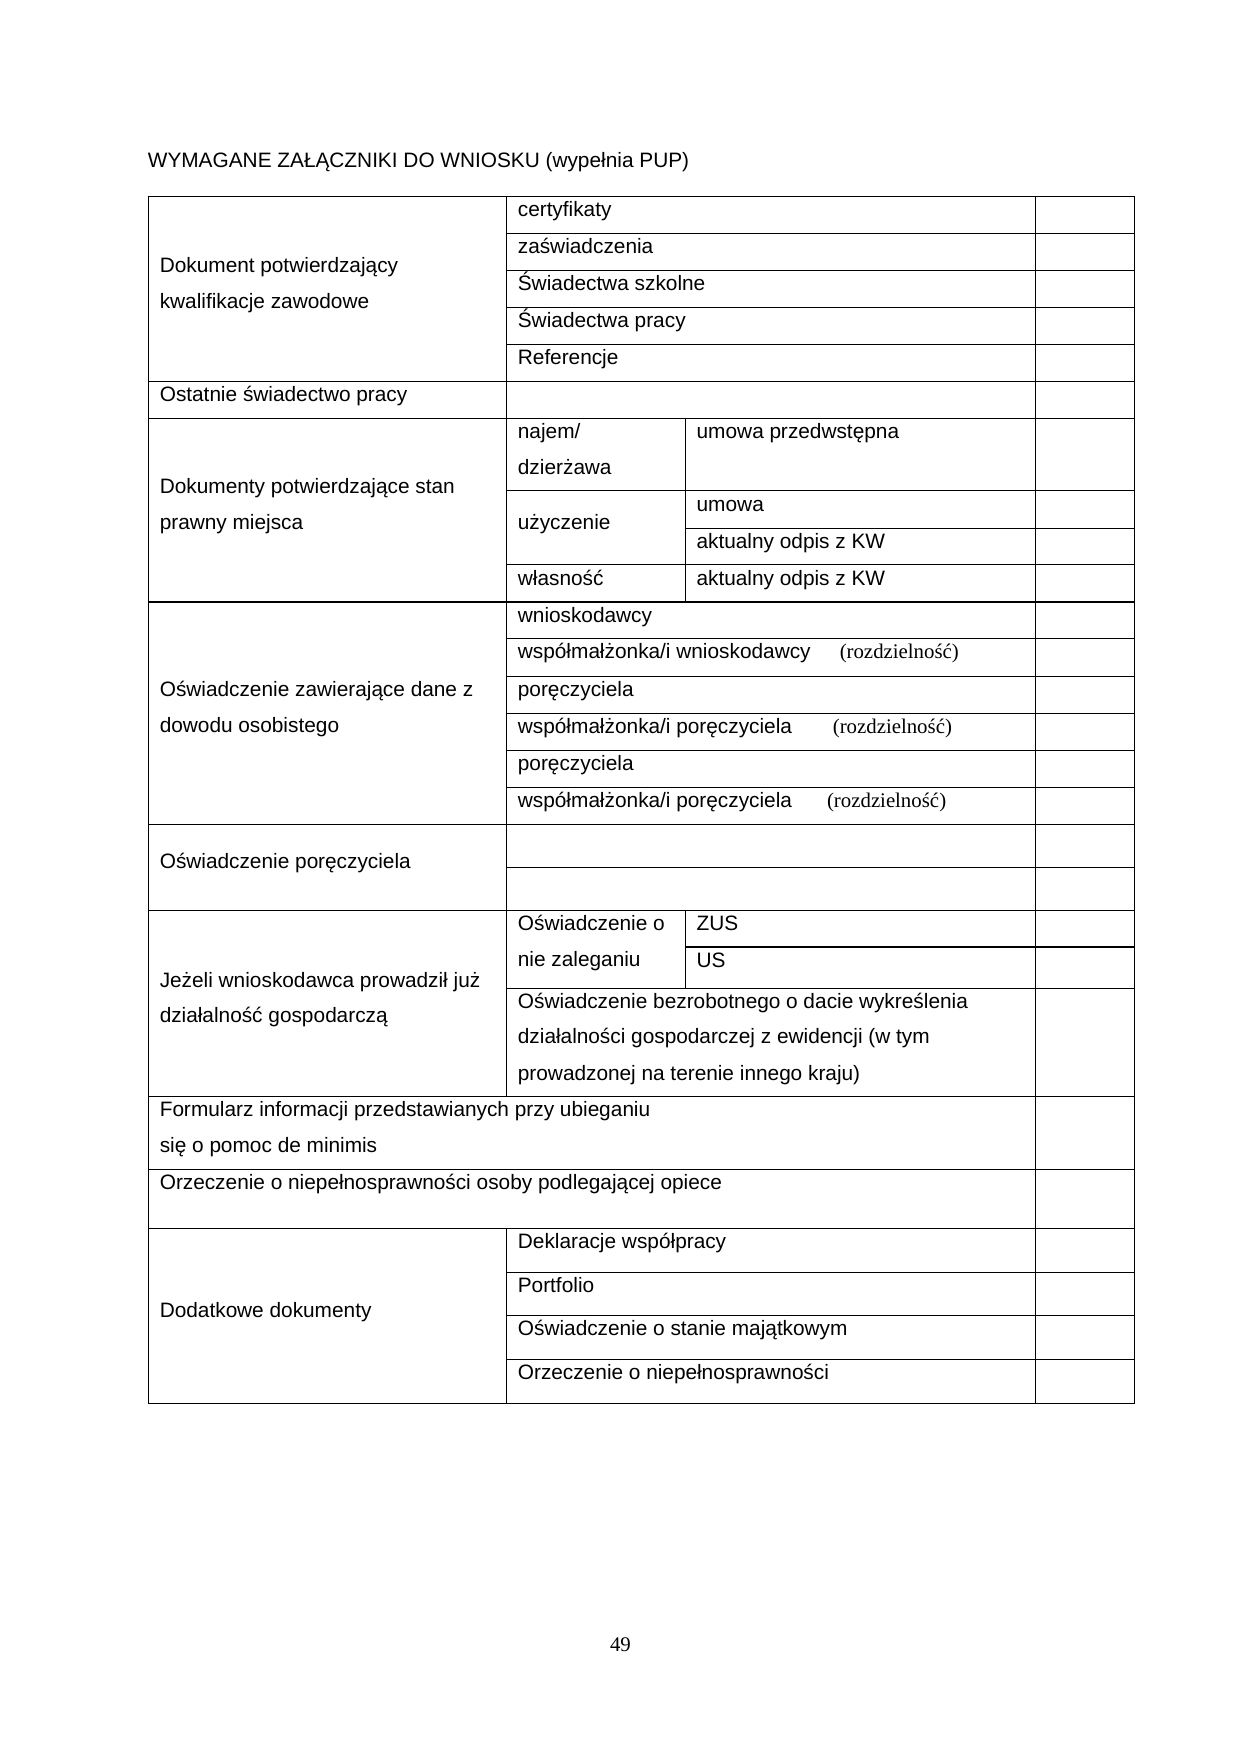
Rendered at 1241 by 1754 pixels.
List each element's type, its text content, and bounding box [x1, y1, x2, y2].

table_cell Świadectwa pracy [507, 308, 1035, 343]
table_cell US [686, 948, 1035, 987]
table_cell [507, 868, 1035, 909]
table_cell Świadectwa szkolne [507, 271, 1035, 307]
table_cell [1036, 911, 1134, 946]
table_cell [1036, 868, 1134, 909]
table_cell [1036, 603, 1134, 638]
table_cell [1036, 677, 1134, 712]
table_cell ZUS [686, 911, 1035, 946]
table_cell [1036, 345, 1134, 381]
table_cell współmałżonka/i wnioskodawcy (rozdzielność) [507, 639, 1035, 676]
table_cell Oświadczenie zawierające dane z dowodu osobistego [149, 603, 506, 824]
table_cell współmałżonka/i poręczyciela (rozdzielność) [507, 788, 1035, 824]
table_header certyfikaty [507, 197, 1035, 233]
table_cell Oświadczenie poręczyciela [149, 825, 506, 909]
table_cell [1036, 529, 1134, 564]
table_cell [1036, 639, 1134, 676]
table_cell [1036, 751, 1134, 787]
table_cell [1036, 565, 1134, 601]
table_cell Jeżeli wnioskodawca prowadził już działalność gospodarczą [149, 911, 506, 1096]
table_cell [1036, 308, 1134, 343]
table_cell aktualny odpis z KW [686, 565, 1035, 601]
table_cell Ostatnie świadectwo pracy [149, 382, 506, 417]
table_cell Portfolio [507, 1273, 1035, 1315]
text WYMAGANE ZAŁĄCZNIKI DO WNIOSKU (wypełnia PUP) [148, 148, 1092, 172]
table_cell wnioskodawcy [507, 603, 1035, 638]
table_cell [1036, 1273, 1134, 1315]
table_cell [1036, 948, 1134, 987]
table_cell własność [507, 565, 685, 601]
table_cell umowa [686, 491, 1035, 527]
table_header Dokument potwierdzający kwalifikacje zawodowe [149, 197, 506, 381]
table_cell [1036, 1229, 1134, 1272]
table_cell aktualny odpis z KW [686, 529, 1035, 564]
table_cell [1036, 1170, 1134, 1228]
table_cell [1036, 825, 1134, 867]
table_header [1036, 197, 1134, 233]
table_cell poręczyciela [507, 751, 1035, 787]
table_cell użyczenie [507, 491, 685, 564]
table_cell Oświadczenie o stanie majątkowym [507, 1316, 1035, 1359]
table_cell [507, 382, 1035, 417]
table_cell [1036, 1316, 1134, 1359]
table_cell Referencje [507, 345, 1035, 381]
table_cell Oświadczenie o nie zaleganiu [507, 911, 685, 987]
table_cell Deklaracje współpracy [507, 1229, 1035, 1272]
table_cell [1036, 1360, 1134, 1402]
table_cell [1036, 1097, 1134, 1169]
table_cell Formularz informacji przedstawianych przy ubieganiu się o pomoc de minimis [149, 1097, 1035, 1169]
table_cell współmałżonka/i poręczyciela (rozdzielność) [507, 714, 1035, 750]
table_cell zaświadczenia [507, 234, 1035, 269]
table_cell [1036, 271, 1134, 307]
table_cell Dokumenty potwierdzające stan prawny miejsca [149, 419, 506, 601]
table_cell [1036, 382, 1134, 417]
table_cell umowa przedwstępna [686, 419, 1035, 490]
table_cell Orzeczenie o niepełnosprawności osoby podlegającej opiece [149, 1170, 1035, 1228]
table_cell Dodatkowe dokumenty [149, 1229, 506, 1402]
table_cell [1036, 714, 1134, 750]
table_cell Orzeczenie o niepełnosprawności [507, 1360, 1035, 1402]
table_cell [1036, 989, 1134, 1096]
table_cell najem/dzierżawa [507, 419, 685, 490]
table_cell Oświadczenie bezrobotnego o dacie wykreślenia działalności gospodarczej z ewidencji (w tym prowadzonej na terenie innego kraju) [507, 989, 1035, 1096]
table_cell [1036, 788, 1134, 824]
table_cell [1036, 419, 1134, 490]
table_cell poręczyciela [507, 677, 1035, 712]
table_cell [1036, 491, 1134, 527]
table_cell [1036, 234, 1134, 269]
table_cell [507, 825, 1035, 867]
